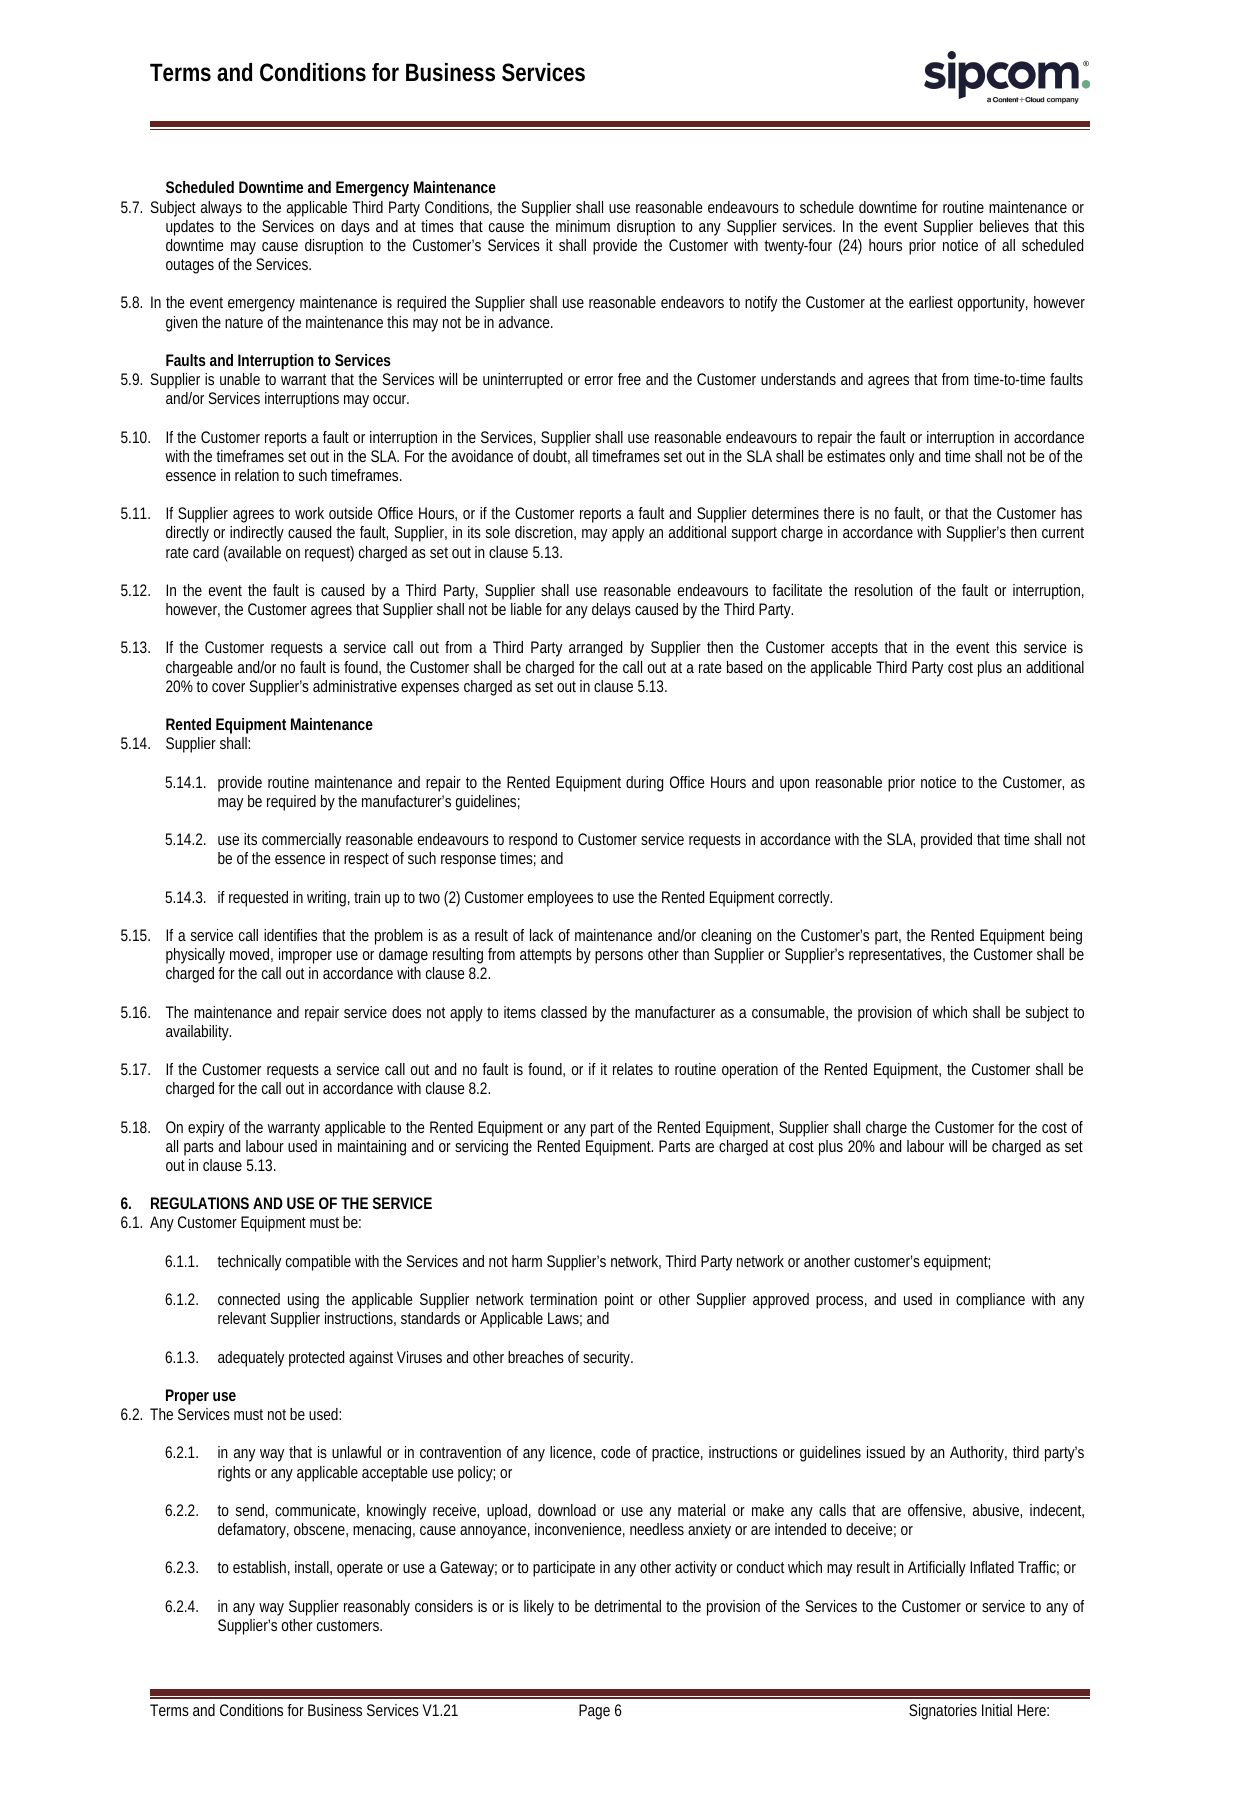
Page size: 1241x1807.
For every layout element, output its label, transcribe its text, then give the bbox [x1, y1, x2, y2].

list to send, communicate, knowingly receive, upload, download or use any material or make any calls that are offensive, abusive, indecent, defamatory, obscene, menacing, cause annoyance, inconvenience, needless anxiety or are intended to deceive; or [165, 1501, 1086, 1539]
list REGULATIONS AND USE OF THE SERVICE [120, 1194, 1086, 1213]
list Any Customer Equipment must be: [120, 1213, 1086, 1232]
text Rented Equipment Maintenance [165, 715, 1086, 734]
text Proper use [165, 1386, 1086, 1405]
list provide routine maintenance and repair to the Rented Equipment during Office Hours and upon reasonable prior notice to the Customer, as may be required by the manufacturer’s guidelines; [165, 772, 1086, 811]
list Supplier shall: [120, 734, 1086, 753]
list If Supplier agrees to work outside Office Hours, or if the Customer reports a fault and Supplier determines there is no fault, or that the Customer has directly or indirectly caused the fault, Supplier, in its sole discretion, may apply an additional support charge in accordance with Supplier’s then current rate card (available on request) charged as set out in clause 5.13. [120, 504, 1086, 562]
list The maintenance and repair service does not apply to items classed by the manufacturer as a consumable, the provision of which shall be subject to availability. [120, 1002, 1086, 1041]
list adequately protected against Viruses and other breaches of security. [165, 1347, 1086, 1367]
list In the event emergency maintenance is required the Supplier shall use reasonable endeavors to notify the Customer at the earliest opportunity, however given the nature of the maintenance this may not be in advance. [120, 293, 1086, 332]
list Supplier is unable to warrant that the Services will be uninterrupted or error free and the Customer understands and agrees that from time-to-time faults and/or Services interruptions may occur. [120, 370, 1086, 408]
list The Services must not be used: [120, 1405, 1086, 1424]
list Subject always to the applicable Third Party Conditions, the Supplier shall use reasonable endeavours to schedule downtime for routine maintenance or updates to the Services on days and at times that cause the minimum disruption to any Supplier services. In the event Supplier believes that this downtime may cause disruption to the Customer’s Services it shall provide the Customer with twenty-four (24) hours prior notice of all scheduled outages of the Services. [120, 197, 1086, 274]
list If the Customer requests a service call out and no fault is found, or if it relates to routine operation of the Rented Equipment, the Customer shall be charged for the call out in accordance with clause 8.2. [120, 1060, 1086, 1098]
list if requested in writing, train up to two (2) Customer employees to use the Rented Equipment correctly. [165, 887, 1086, 907]
list to establish, install, operate or use a Gateway; or to participate in any other activity or conduct which may result in Artificially Inflated Traffic; or [165, 1558, 1086, 1577]
list If the Customer requests a service call out from a Third Party arranged by Supplier then the Customer accepts that in the event this service is chargeable and/or no fault is found, the Customer shall be charged for the call out at a rate based on the applicable Third Party cost plus an additional 20% to cover Supplier’s administrative expenses charged as set out in clause 5.13. [120, 638, 1086, 696]
text Faults and Interruption to Services [165, 351, 1086, 370]
text Scheduled Downtime and Emergency Maintenance [165, 178, 1086, 197]
list If the Customer reports a fault or interruption in the Services, Supplier shall use reasonable endeavours to repair the fault or interruption in accordance with the timeframes set out in the SLA. For the avoidance of doubt, all timeframes set out in the SLA shall be estimates only and time shall not be of the essence in relation to such timeframes. [120, 427, 1086, 485]
list If a service call identifies that the problem is as a result of lack of maintenance and/or cleaning on the Customer’s part, the Rented Equipment being physically moved, improper use or damage resulting from attempts by persons other than Supplier or Supplier’s representatives, the Customer shall be charged for the call out in accordance with clause 8.2. [120, 926, 1086, 983]
list use its commercially reasonable endeavours to respond to Customer service requests in accordance with the SLA, provided that time shall not be of the essence in respect of such response times; and [165, 830, 1086, 868]
list On expiry of the warranty applicable to the Rented Equipment or any part of the Rented Equipment, Supplier shall charge the Customer for the cost of all parts and labour used in maintaining and or servicing the Rented Equipment. Parts are charged at cost plus 20% and labour will be charged as set out in clause 5.13. [120, 1117, 1086, 1175]
picture [924, 51, 1091, 105]
list technically compatible with the Services and not harm Supplier’s network, Third Party network or another customer’s equipment; [165, 1252, 1086, 1271]
list in any way that is unlawful or in contravention of any licence, code of practice, instructions or guidelines issued by an Authority, third party’s rights or any applicable acceptable use policy; or [165, 1443, 1086, 1482]
list In the event the fault is caused by a Third Party, Supplier shall use reasonable endeavours to facilitate the resolution of the fault or interruption, however, the Customer agrees that Supplier shall not be liable for any delays caused by the Third Party. [120, 581, 1086, 619]
list in any way Supplier reasonably considers is or is likely to be detrimental to the provision of the Services to the Customer or service to any of Supplier’s other customers. [165, 1597, 1086, 1635]
list connected using the applicable Supplier network termination point or other Supplier approved process, and used in compliance with any relevant Supplier instructions, standards or Applicable Laws; and [165, 1290, 1086, 1328]
